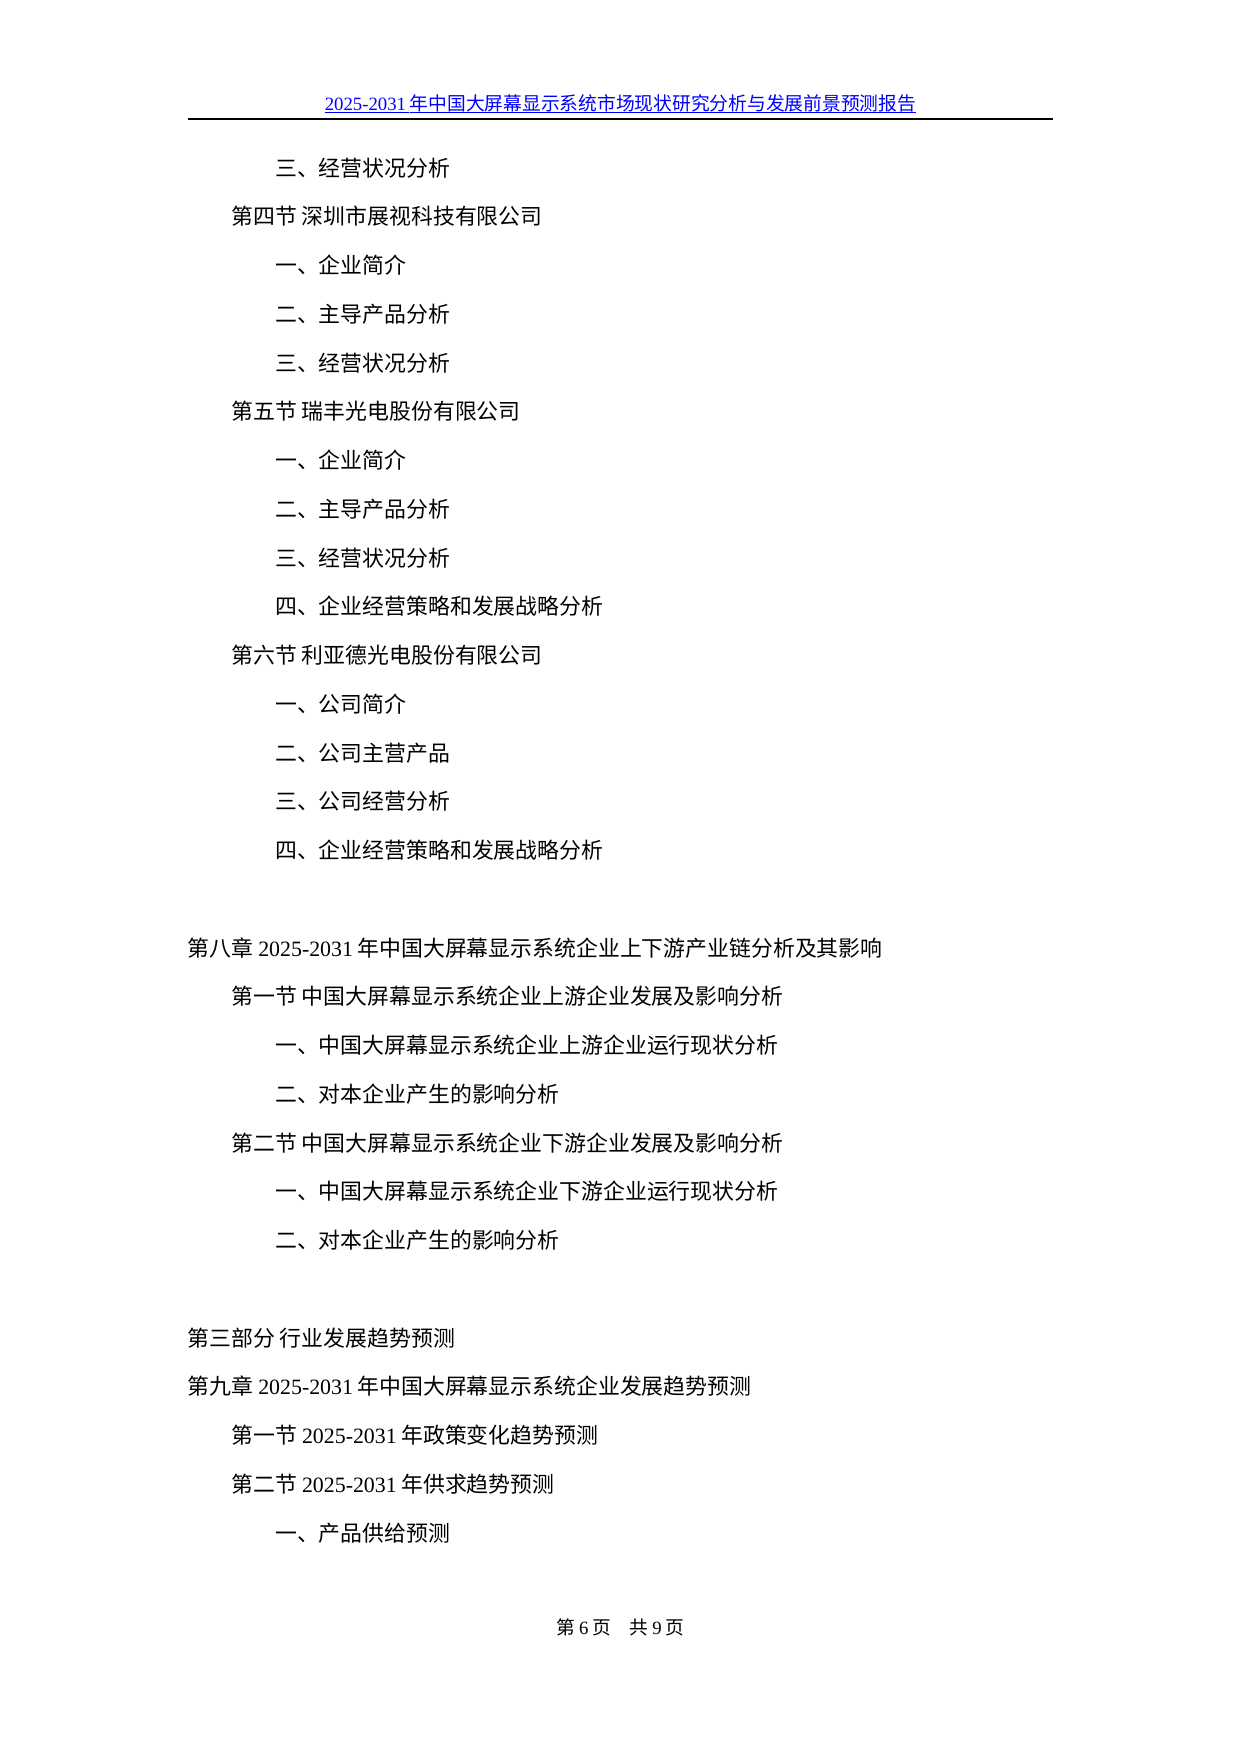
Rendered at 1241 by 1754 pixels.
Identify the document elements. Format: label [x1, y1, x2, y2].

text [187, 150, 1053, 1548]
